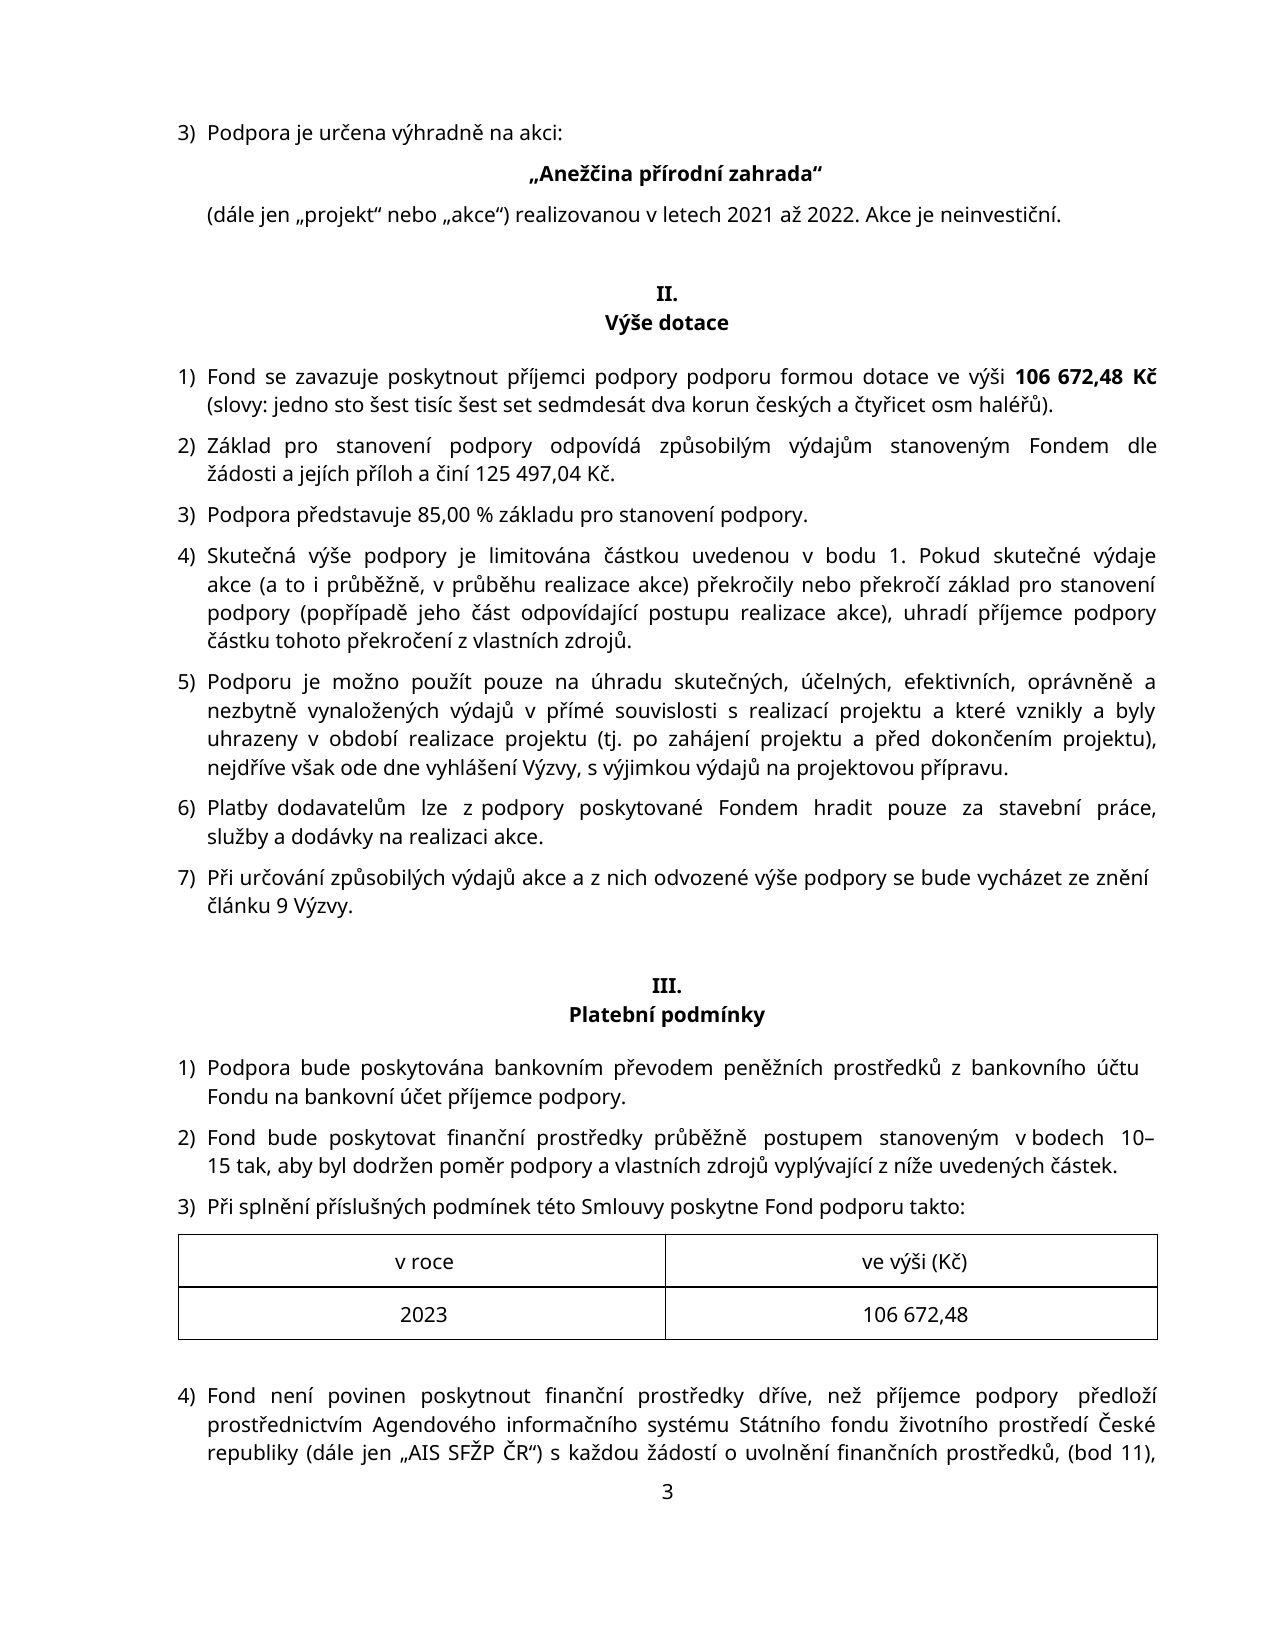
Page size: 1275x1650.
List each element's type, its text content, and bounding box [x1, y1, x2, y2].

subtitle „Anežčina přírodní zahrada“ [528, 159, 1169, 187]
table_header ve výši (Kč) [666, 1235, 1157, 1286]
list Podporu je možno použít pouze na úhradu skutečných, účelných, efektivních, oprávněně a nezbytně vynaložených výdajů v přímé souvislosti s realizací projektu a které vznikly a byly uhrazeny v období realizace projektu (tj. po zahájení projektu a před dokončením projektu), nejdříve však ode dne vyhlášení Výzvy, s výjimkou výdajů na projektovou přípravu. [177, 667, 1157, 781]
subtitle Platební podmínky [493, 1000, 841, 1028]
list Fond se zavazuje poskytnout příjemci podpory podporu formou dotace ve výši 106 672,48 Kč (slovy: jedno sto šest tisíc šest set sedmdesát dva korun českých a čtyřicet osm haléřů). [177, 362, 1157, 418]
table_cell 2023 [179, 1288, 665, 1339]
table_cell 106 672,48 [666, 1288, 1157, 1339]
text (dále jen „projekt“ nebo „akce“) realizovanou v letech 2021 až 2022. Akce je neinvestiční. [207, 200, 1169, 228]
list Podpora je určena výhradně na akci: [177, 118, 1169, 146]
subtitle Výše dotace [493, 308, 841, 337]
table_header v roce [179, 1235, 665, 1286]
list Při splnění příslušných podmínek této Smlouvy poskytne Fond podporu takto: [177, 1192, 1169, 1221]
subtitle II. [493, 279, 841, 308]
list Při určování způsobilých výdajů akce a z nich odvozené výše podpory se bude vycházet ze znění článku 9 Výzvy. [177, 863, 1151, 920]
list Platby dodavatelům lze z podpory poskytované Fondem hradit pouze za stavební práce, služby a dodávky na realizaci akce. [177, 793, 1157, 850]
list Fond bude poskytovat finanční prostředky průběžně postupem stanoveným v bodech 10–15 tak, aby byl dodržen poměr podpory a vlastních zdrojů vyplývající z níže uvedených částek. [177, 1123, 1157, 1180]
subtitle III. [493, 971, 841, 1000]
list Podpora bude poskytována bankovním převodem peněžních prostředků z bankovního účtu Fondu na bankovní účet příjemce podpory. [177, 1053, 1156, 1110]
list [177, 1381, 1157, 1467]
list Základ pro stanovení podpory odpovídá způsobilým výdajům stanoveným Fondem dle žádosti a jejích příloh a činí 125 497,04 Kč. [177, 431, 1157, 488]
list Skutečná výše podpory je limitována částkou uvedenou v bodu 1. Pokud skutečné výdaje akce (a to i průběžně, v průběhu realizace akce) překročily nebo překročí základ pro stanovení podpory (popřípadě jeho část odpovídající postupu realizace akce), uhradí příjemce podpory částku tohoto překročení z vlastních zdrojů. [177, 541, 1157, 655]
list Podpora představuje 85,00 % základu pro stanovení podpory. [177, 500, 1169, 529]
